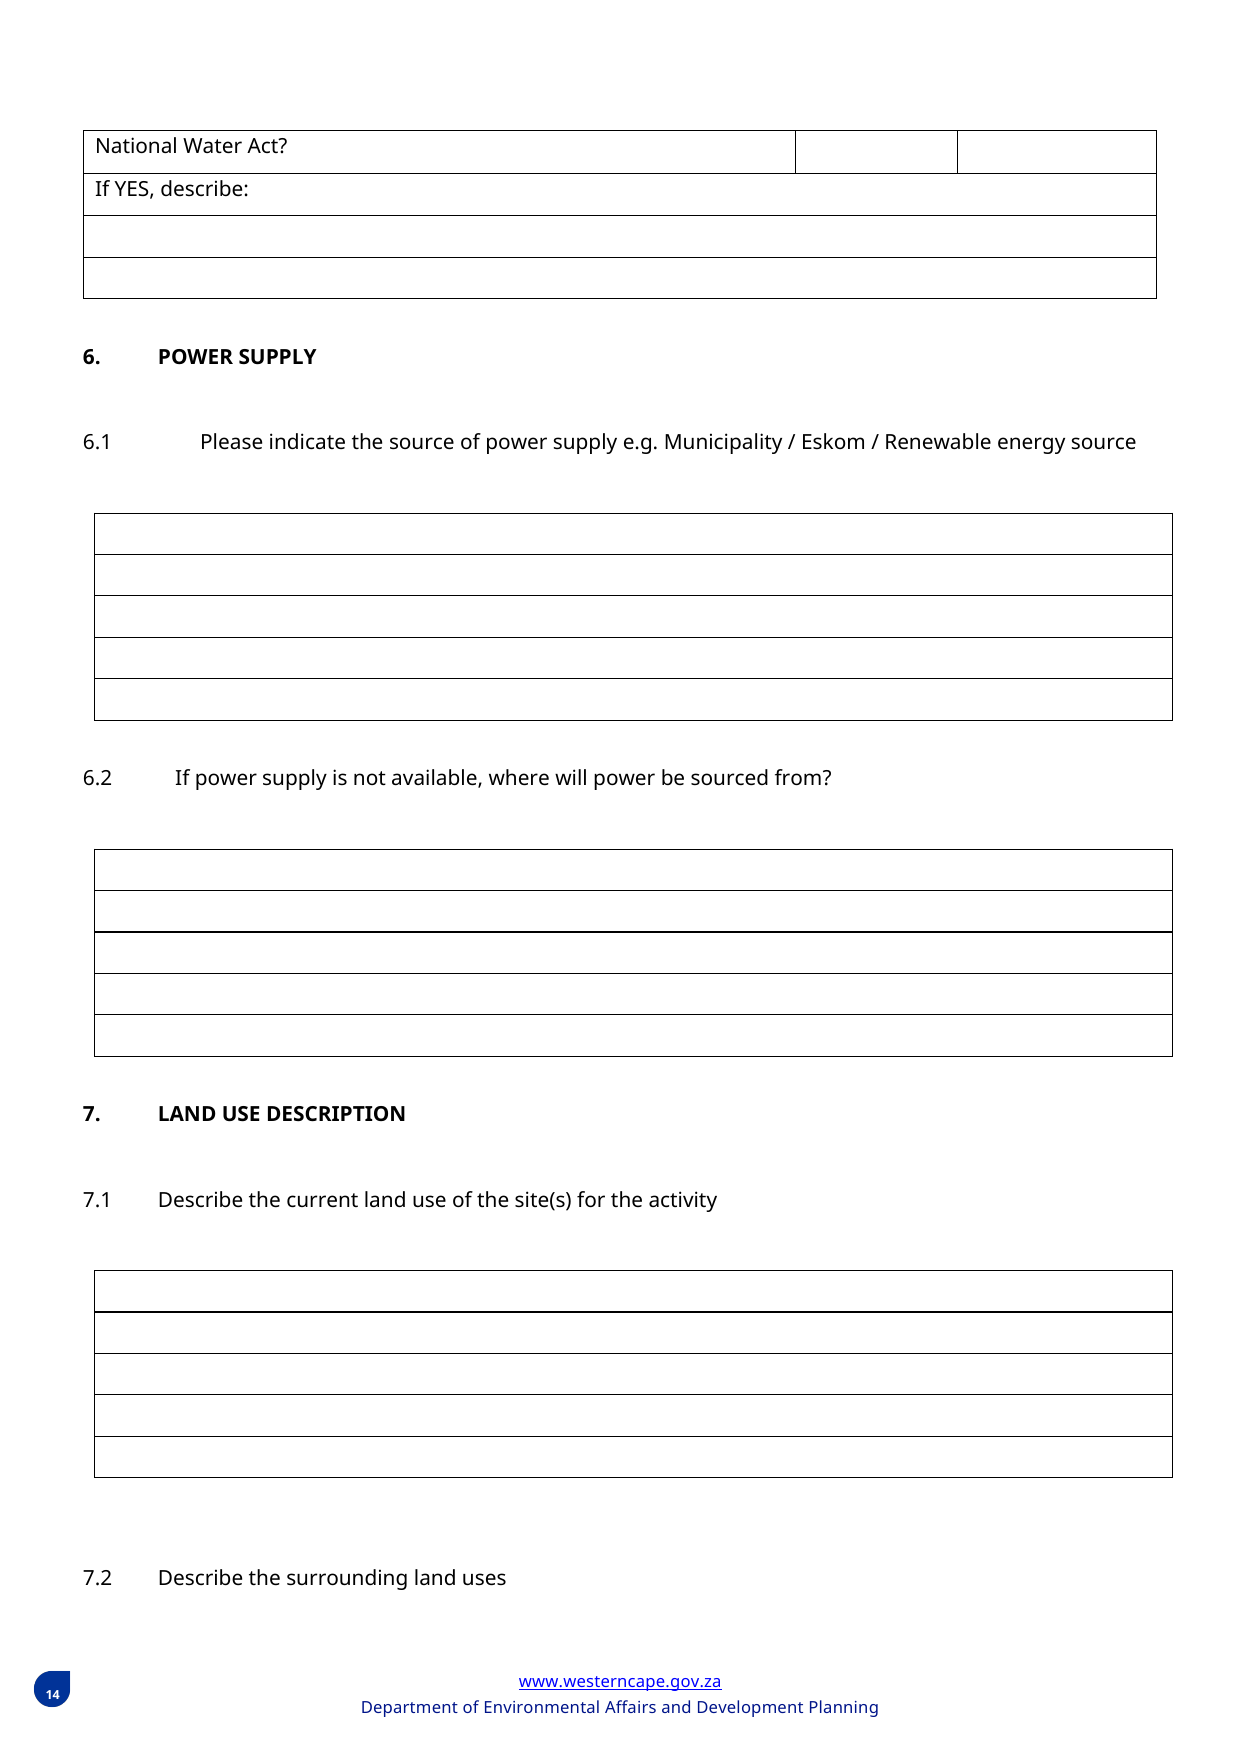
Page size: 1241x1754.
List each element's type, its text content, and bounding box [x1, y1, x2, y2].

text 7.1 Describe the current land use of the site(s) for the activity [83, 1185, 1157, 1213]
table_header [95, 514, 1172, 554]
table_cell [95, 679, 1172, 720]
table_cell [84, 258, 1156, 298]
text 6.2 If power supply is not available, where will power be sourced from? [83, 763, 1157, 792]
table_cell [95, 974, 1172, 1014]
picture [32, 1669, 72, 1709]
table_cell [95, 933, 1172, 973]
table_cell [95, 596, 1172, 637]
table_cell [95, 638, 1172, 678]
table_cell [95, 1437, 1172, 1477]
table_cell If YES, describe: [84, 174, 1156, 215]
table_header [95, 1271, 1172, 1311]
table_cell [84, 131, 795, 173]
table_cell [95, 1313, 1172, 1353]
table_cell [95, 1015, 1172, 1056]
table_cell [95, 555, 1172, 595]
list Please indicate the source of power supply e.g. Municipality / Eskom / Renewable energy source [83, 427, 1157, 456]
table_cell [84, 216, 1156, 257]
table_cell NO [958, 131, 1156, 173]
table_header [95, 850, 1172, 890]
table_cell [95, 1395, 1172, 1436]
list POWER SUPPLY [83, 342, 1157, 370]
table_cell [95, 1354, 1172, 1394]
list LAND USE DESCRIPTION [83, 1099, 1157, 1128]
text 7.2 Describe the surrounding land uses [83, 1563, 1157, 1592]
table_cell YES [796, 131, 957, 173]
table_cell [95, 891, 1172, 931]
